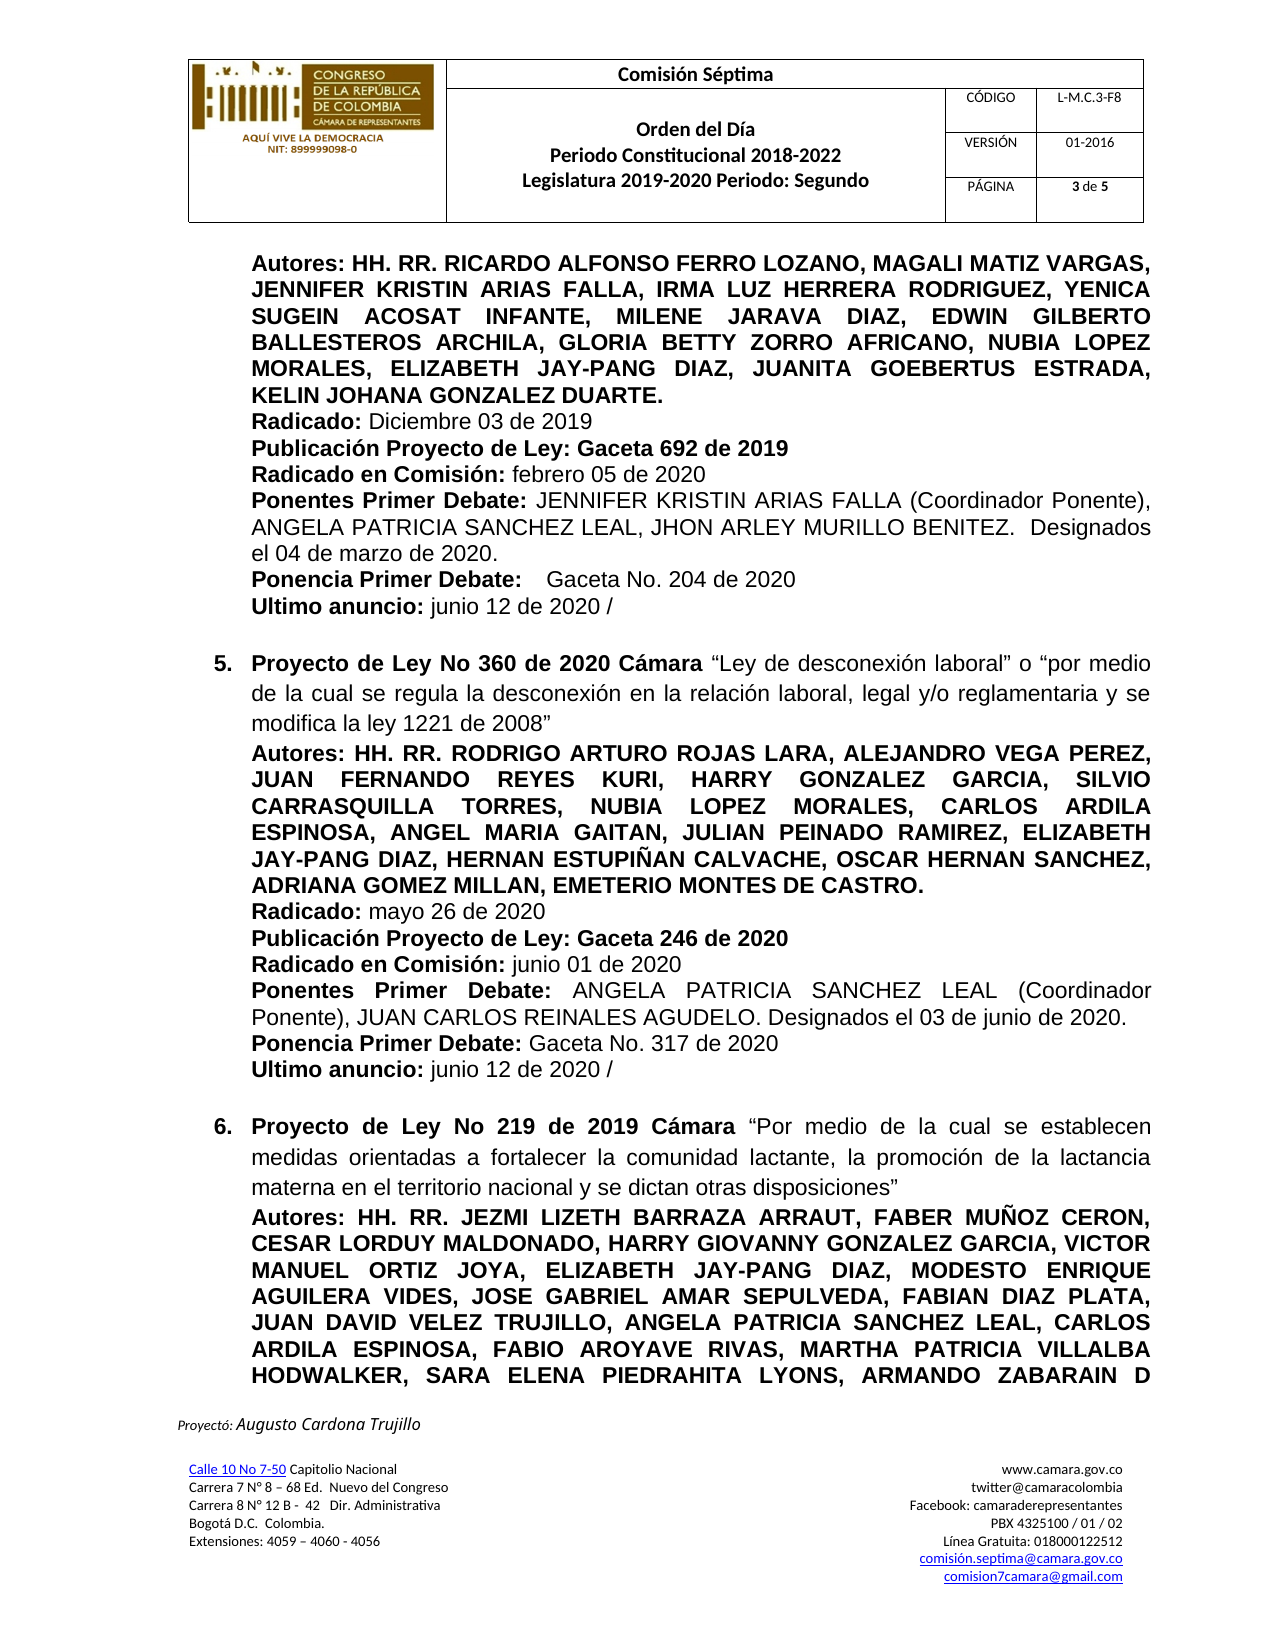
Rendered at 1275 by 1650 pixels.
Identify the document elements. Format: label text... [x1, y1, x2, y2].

list Ponentes Primer Debate: ANGELA PATRICIA SANCHEZ LEAL (Coordinador Ponente), JUAN CARLOS REINALES AGUDELO. Designados el 03 de junio de 2020. [251, 977, 1152, 1030]
list Ponencia Primer Debate: Gaceta No. 317 de 2020 [251, 1030, 1152, 1056]
list Ponentes Primer Debate: JENNIFER KRISTIN ARIAS FALLA (Coordinador Ponente), ANGELA PATRICIA SANCHEZ LEAL, JHON ARLEY MURILLO BENITEZ. Designados el 04 de marzo de 2020. [251, 487, 1152, 566]
list Publicación Proyecto de Ley: Gaceta 692 de 2019 [251, 434, 1152, 461]
list Radicado: mayo 26 de 2020 [251, 898, 1152, 924]
list Publicación Proyecto de Ley: Gaceta 246 de 2020 [251, 924, 1152, 951]
list Radicado: Diciembre 03 de 2019 [251, 408, 1152, 434]
list Radicado en Comisión: junio 01 de 2020 [251, 951, 1152, 977]
list Radicado en Comisión: febrero 05 de 2020 [251, 461, 1152, 487]
list Ultimo anuncio: junio 12 de 2020 / [251, 593, 1152, 619]
list Ultimo anuncio: junio 12 de 2020 / [251, 1056, 1152, 1083]
list Autores: HH. RR. RODRIGO ARTURO ROJAS LARA, ALEJANDRO VEGA PEREZ, JUAN FERNANDO REYES KURI, HARRY GONZALEZ GARCIA, SILVIO CARRASQUILLA TORRES, NUBIA LOPEZ MORALES, CARLOS ARDILA ESPINOSA, ANGEL MARIA GAITAN, JULIAN PEINADO RAMIREZ, ELIZABETH JAY-PANG DIAZ, HERNAN ESTUPIÑAN CALVACHE, OSCAR HERNAN SANCHEZ, ADRIANA GOMEZ MILLAN, EMETERIO MONTES DE CASTRO. [251, 740, 1152, 898]
picture [191, 60, 435, 156]
list Autores: HH. RR. RICARDO ALFONSO FERRO LOZANO, MAGALI MATIZ VARGAS, JENNIFER KRISTIN ARIAS FALLA, IRMA LUZ HERRERA RODRIGUEZ, YENICA SUGEIN ACOSAT INFANTE, MILENE JARAVA DIAZ, EDWIN GILBERTO BALLESTEROS ARCHILA, GLORIA BETTY ZORRO AFRICANO, NUBIA LOPEZ MORALES, ELIZABETH JAY-PANG DIAZ, JUANITA GOEBERTUS ESTRADA, KELIN JOHANA GONZALEZ DUARTE. [251, 250, 1152, 408]
list Proyecto de Ley No 360 de 2020 Cámara “Ley de desconexión laboral” o “por medio de la cual se regula la desconexión en la relación laboral, legal y/o reglamentaria y se modifica la ley 1221 de 2008” [213, 649, 1152, 736]
list Ponencia Primer Debate: Gaceta No. 204 de 2020 [251, 566, 1152, 593]
list Proyecto de Ley No 219 de 2019 Cámara “Por medio de la cual se establecen medidas orientadas a fortalecer la comunidad lactante, la promoción de la lactancia materna en el territorio nacional y se dictan otras disposiciones” [213, 1113, 1152, 1200]
